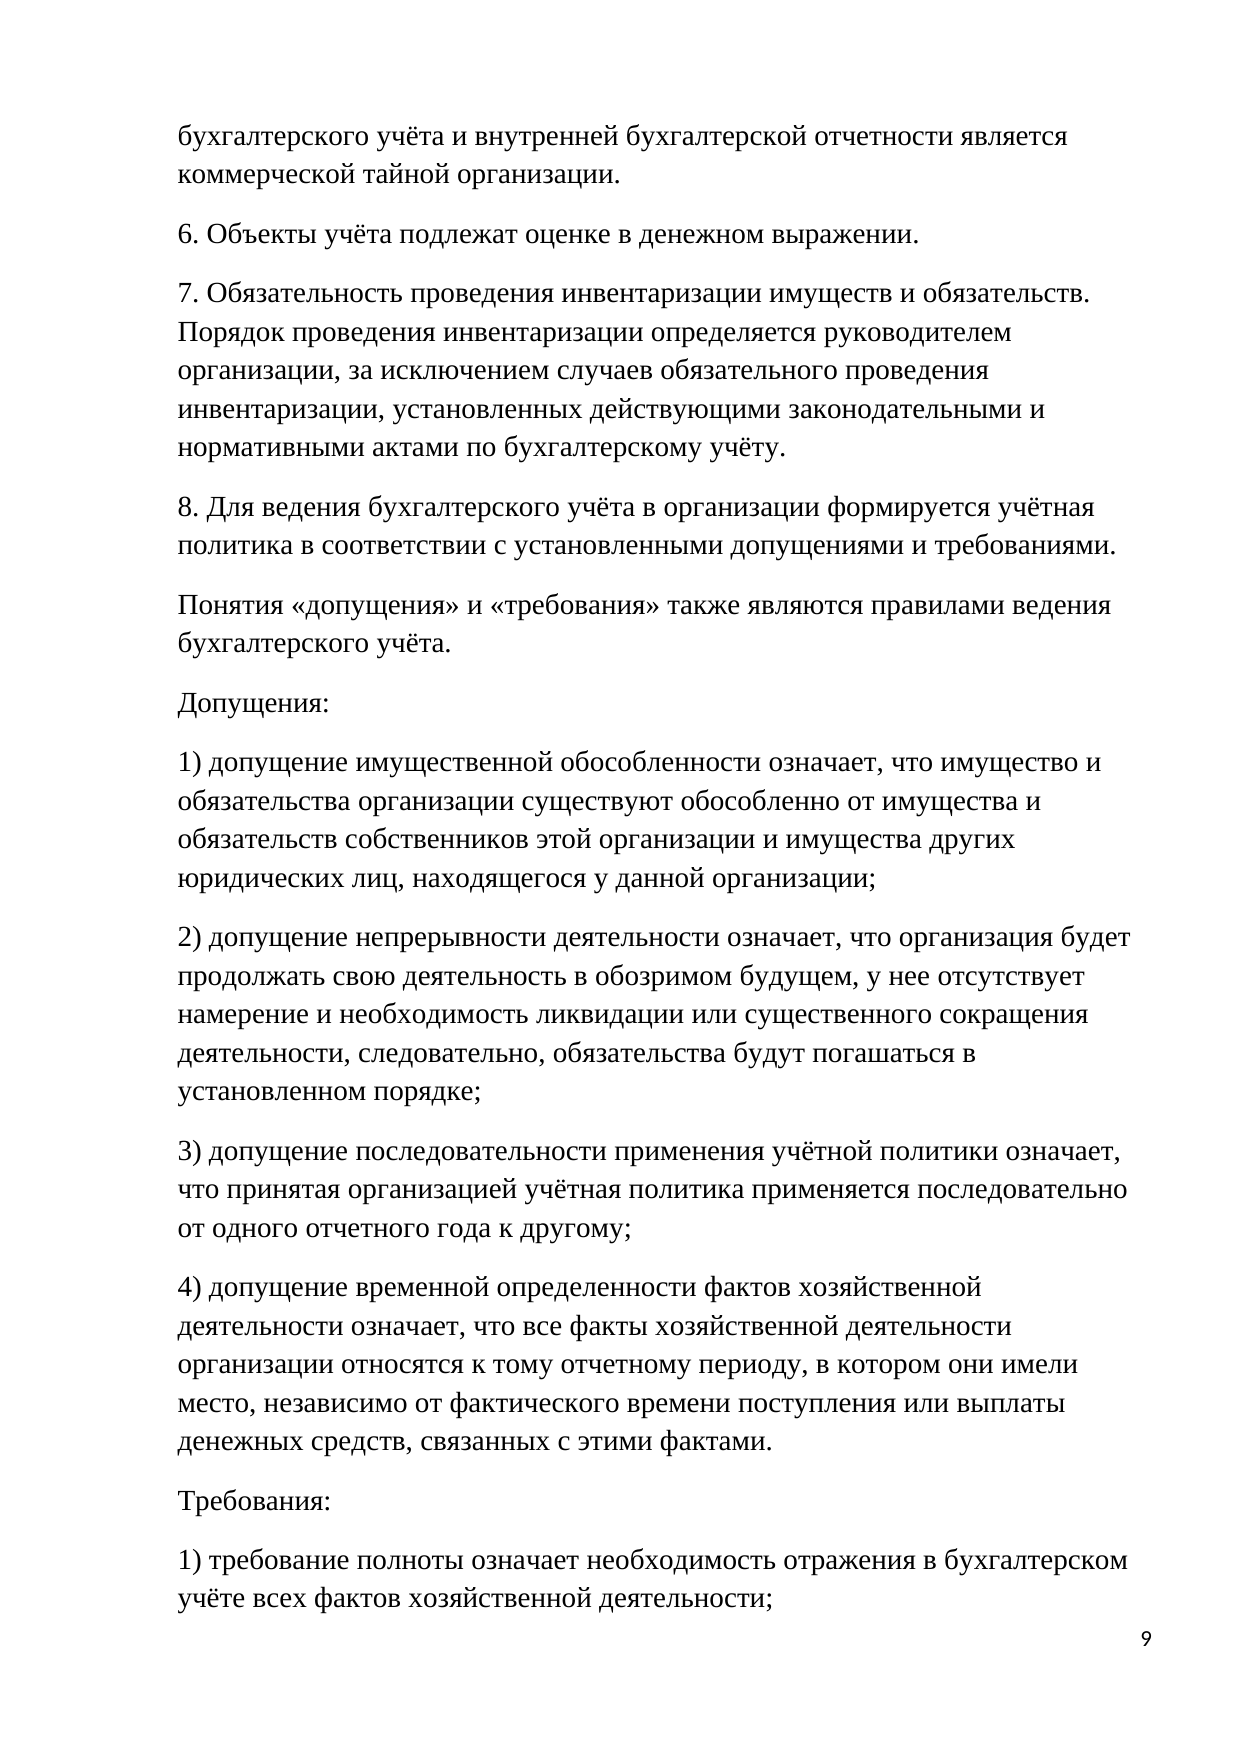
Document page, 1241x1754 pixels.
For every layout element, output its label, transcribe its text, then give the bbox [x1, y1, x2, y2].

text 4) допущение временной определенности фактов хозяйственной деятельности означает, что все факты хозяйственной деятельности организации относятся к тому отчетному периоду, в котором они имели место, независимо от фактического времени поступления или выплаты денежных средств, связанных с этими фактами. [177, 1269, 1152, 1457]
text 6. Объекты учёта подлежат оценке в денежном выражении. [177, 216, 1152, 249]
text 1) допущение имущественной обособленности означает, что имущество и обязательства организации существуют обособленно от имущества и обязательств собственников этой организации и имущества других юридических лиц, находящегося у данной организации; [177, 744, 1152, 893]
text 8. Для ведения бухгалтерского учёта в организации формируется учётная политика в соответствии с установленными допущениями и требованиями. [177, 489, 1152, 561]
text 3) допущение последовательности применения учётной политики означает, что принятая организацией учётная политика применяется последовательно от одного отчетного года к другому; [177, 1133, 1152, 1243]
text 2) допущение непрерывности деятельности означает, что организация будет продолжать свою деятельность в обозримом будущем, у нее отсутствует намерение и необходимость ликвидации или существенного сокращения деятельности, следовательно, обязательства будут погашаться в установленном порядке; [177, 919, 1152, 1107]
text Допущения: [177, 685, 1152, 718]
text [177, 118, 1152, 190]
text Требования: [177, 1483, 1152, 1516]
text 7. Обязательность проведения инвентаризации имуществ и обязательств. Порядок проведения инвентаризации определяется руководителем организации, за исключением случаев обязательного проведения инвентаризации, установленных действующими законодательными и нормативными актами по бухгалтерскому учёту. [177, 275, 1152, 463]
text Понятия «допущения» и «требования» также являются правилами ведения бухгалтерского учёта. [177, 587, 1152, 659]
text 1) требование полноты означает необходимость отражения в бухгалтерском учёте всех фактов хозяйственной деятельности; [177, 1542, 1152, 1614]
